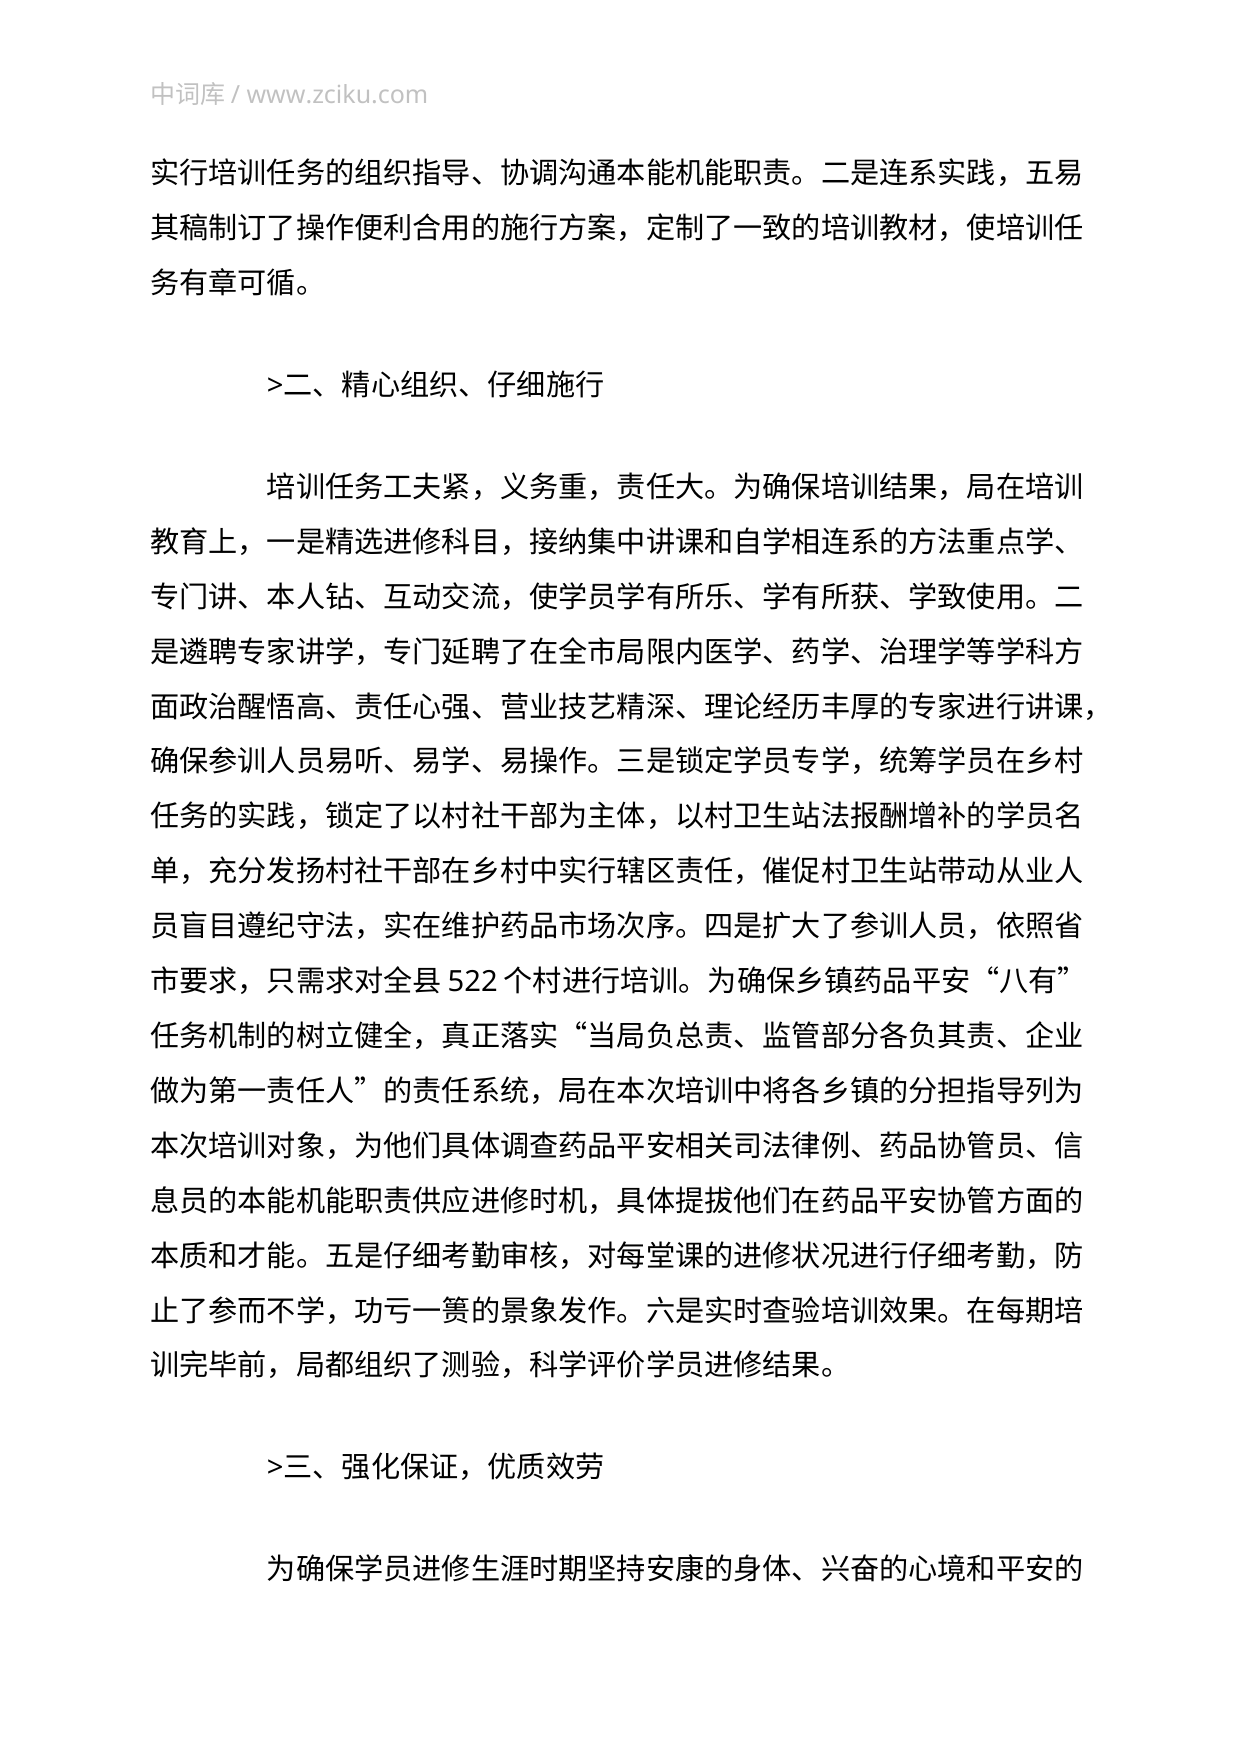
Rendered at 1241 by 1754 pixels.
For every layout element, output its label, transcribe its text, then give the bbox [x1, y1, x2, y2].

text >二、精心组织、仔细施行 [150, 362, 1090, 404]
text >三、强化保证，优质效劳 [150, 1444, 1090, 1486]
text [150, 1546, 1090, 1588]
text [150, 150, 1090, 302]
text 培训任务工夫紧，义务重，责任大。为确保培训结果，局在培训教育上，一是精选进修科目，接纳集中讲课和自学相连系的方法重点学、专门讲、本人钻、互动交流，使学员学有所乐、学有所获、学致使用。二是遴聘专家讲学，专门延聘了在全市局限内医学、药学、治理学等学科方面政治醒悟高、责任心强、营业技艺精深、理论经历丰厚的专家进行讲课，确保参训人员易听、易学、易操作。三是锁定学员专学，统筹学员在乡村任务的实践，锁定了以村社干部为主体，以村卫生站法报酬增补的学员名单，充分发扬村社干部在乡村中实行辖区责任，催促村卫生站带动从业人员盲目遵纪守法，实在维护药品市场次序。四是扩大了参训人员，依照省市要求，只需求对全县522个村进行培训。为确保乡镇药品平安“八有”任务机制的树立健全，真正落实“当局负总责、监管部分各负其责、企业做为第一责任人”的责任系统，局在本次培训中将各乡镇的分担指导列为本次培训对象，为他们具体调查药品平安相关司法律例、药品协管员、信息员的本能机能职责供应进修时机，具体提拔他们在药品平安协管方面的本质和才能。五是仔细考勤审核，对每堂课的进修状况进行仔细考勤，防止了参而不学，功亏一篑的景象发作。六是实时查验培训效果。在每期培训完毕前，局都组织了测验，科学评价学员进修结果。 [150, 463, 1090, 1384]
